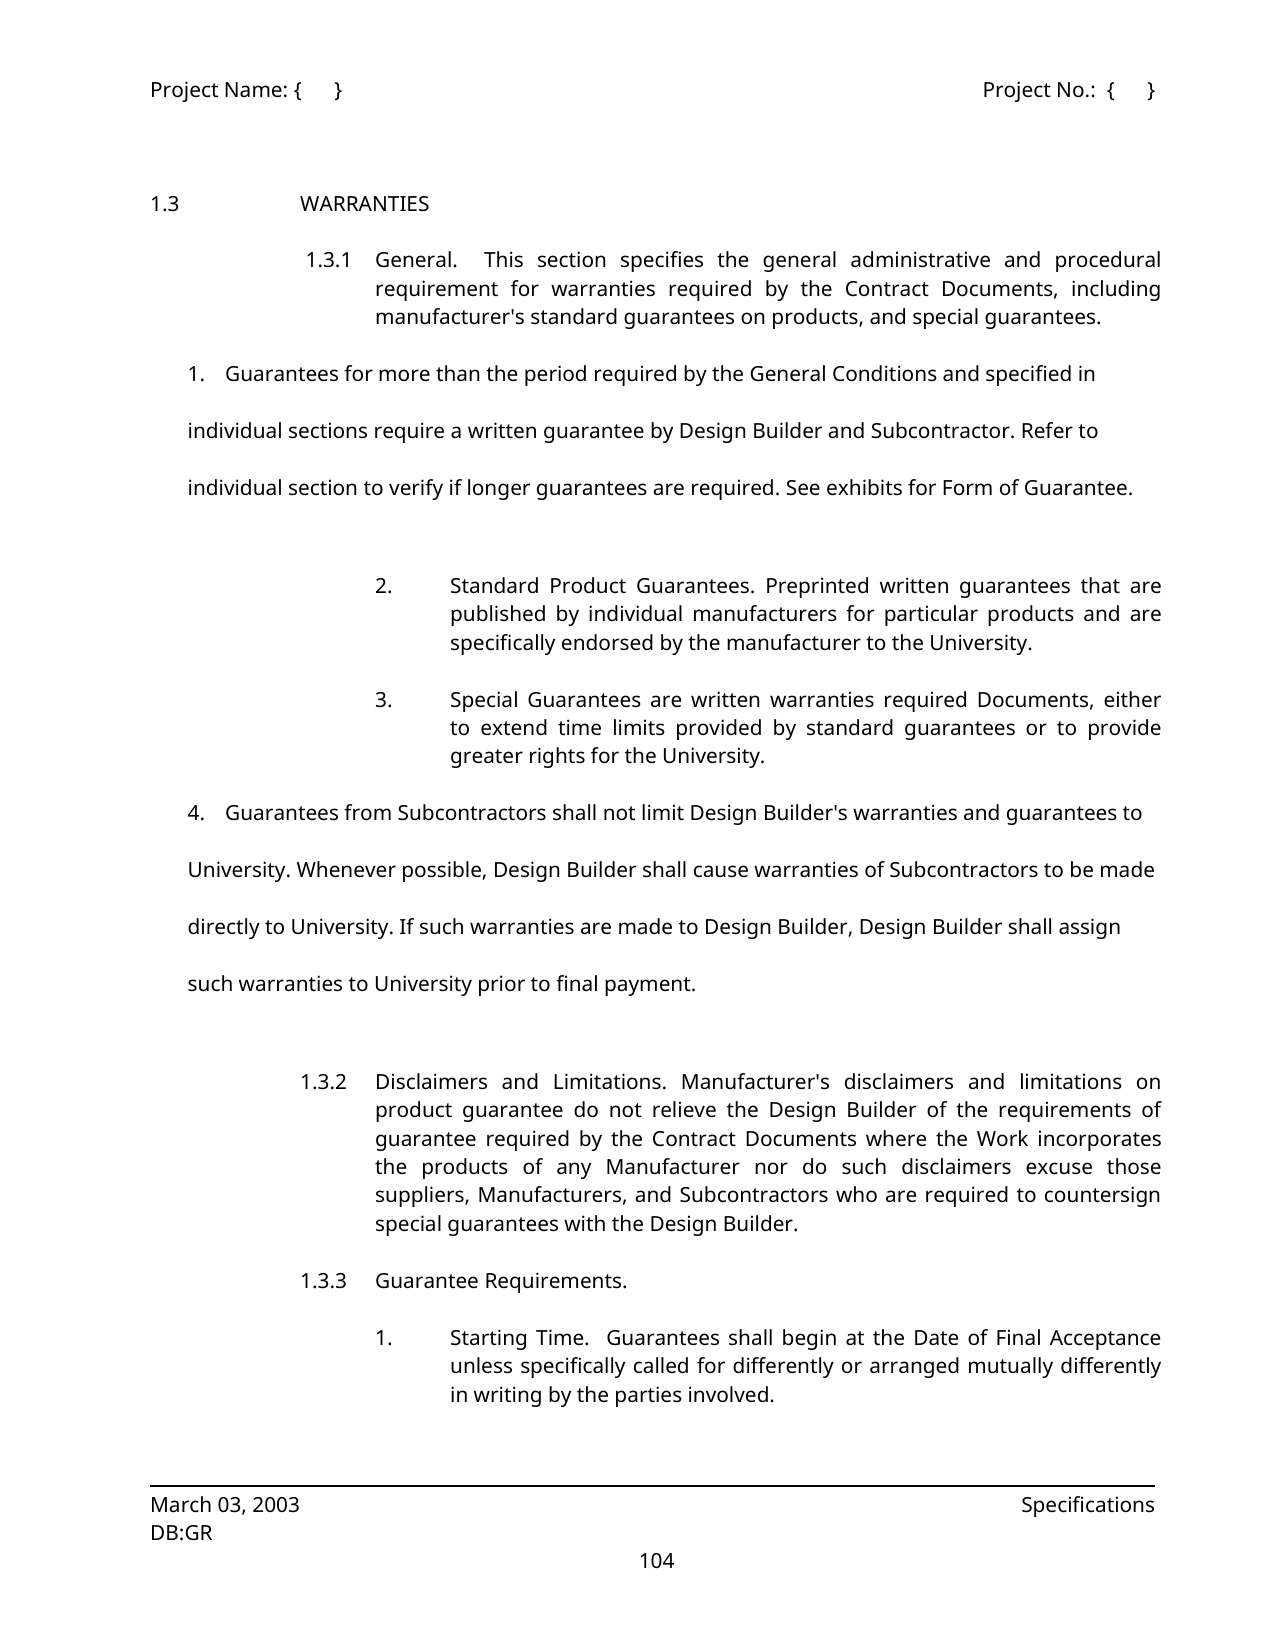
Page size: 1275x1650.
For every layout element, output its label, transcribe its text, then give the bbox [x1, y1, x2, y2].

text 2. Standard Product Guarantees. Preprinted written guarantees that are published by individual manufacturers for particular products and are specifically endorsed by the manufacturer to the University. [375, 571, 1162, 656]
text 1. Guarantees for more than the period required by the General Conditions and specified in individual sections require a written guarantee by Design Builder and Subcontractor. Refer to individual section to verify if longer guarantees are required. See exhibits for Form of Guarantee. [187, 359, 1162, 502]
list Disclaimers and Limitations. Manufacturer's disclaimers and limitations on product guarantee do not relieve the Design Builder of the requirements of guarantee required by the Contract Documents where the Work incorporates the products of any Manufacturer nor do such disclaimers excuse those suppliers, Manufacturers, and Subcontractors who are required to countersign special guarantees with the Design Builder. [300, 1067, 1162, 1237]
text 3. Special Guarantees are written warranties required Documents, either to extend time limits provided by standard guarantees or to provide greater rights for the University. [375, 685, 1162, 770]
text 1.3 WARRANTIES [150, 189, 1162, 217]
text 1.3.3 Guarantee Requirements. [246, 1266, 1162, 1294]
list Starting Time. Guarantees shall begin at the Date of Final Acceptance unless specifically called for differently or arranged mutually differently in writing by the parties involved. [375, 1323, 1162, 1408]
text 1.3.1 General. This section specifies the general administrative and procedural requirement for warranties required by the Contract Documents, including manufacturer's standard guarantees on products, and special guarantees. [300, 246, 1162, 331]
text 4. Guarantees from Subcontractors shall not limit Design Builder's warranties and guarantees to University. Whenever possible, Design Builder shall cause warranties of Subcontractors to be made directly to University. If such warranties are made to Design Builder, Design Builder shall assign such warranties to University prior to final payment. [187, 798, 1162, 997]
